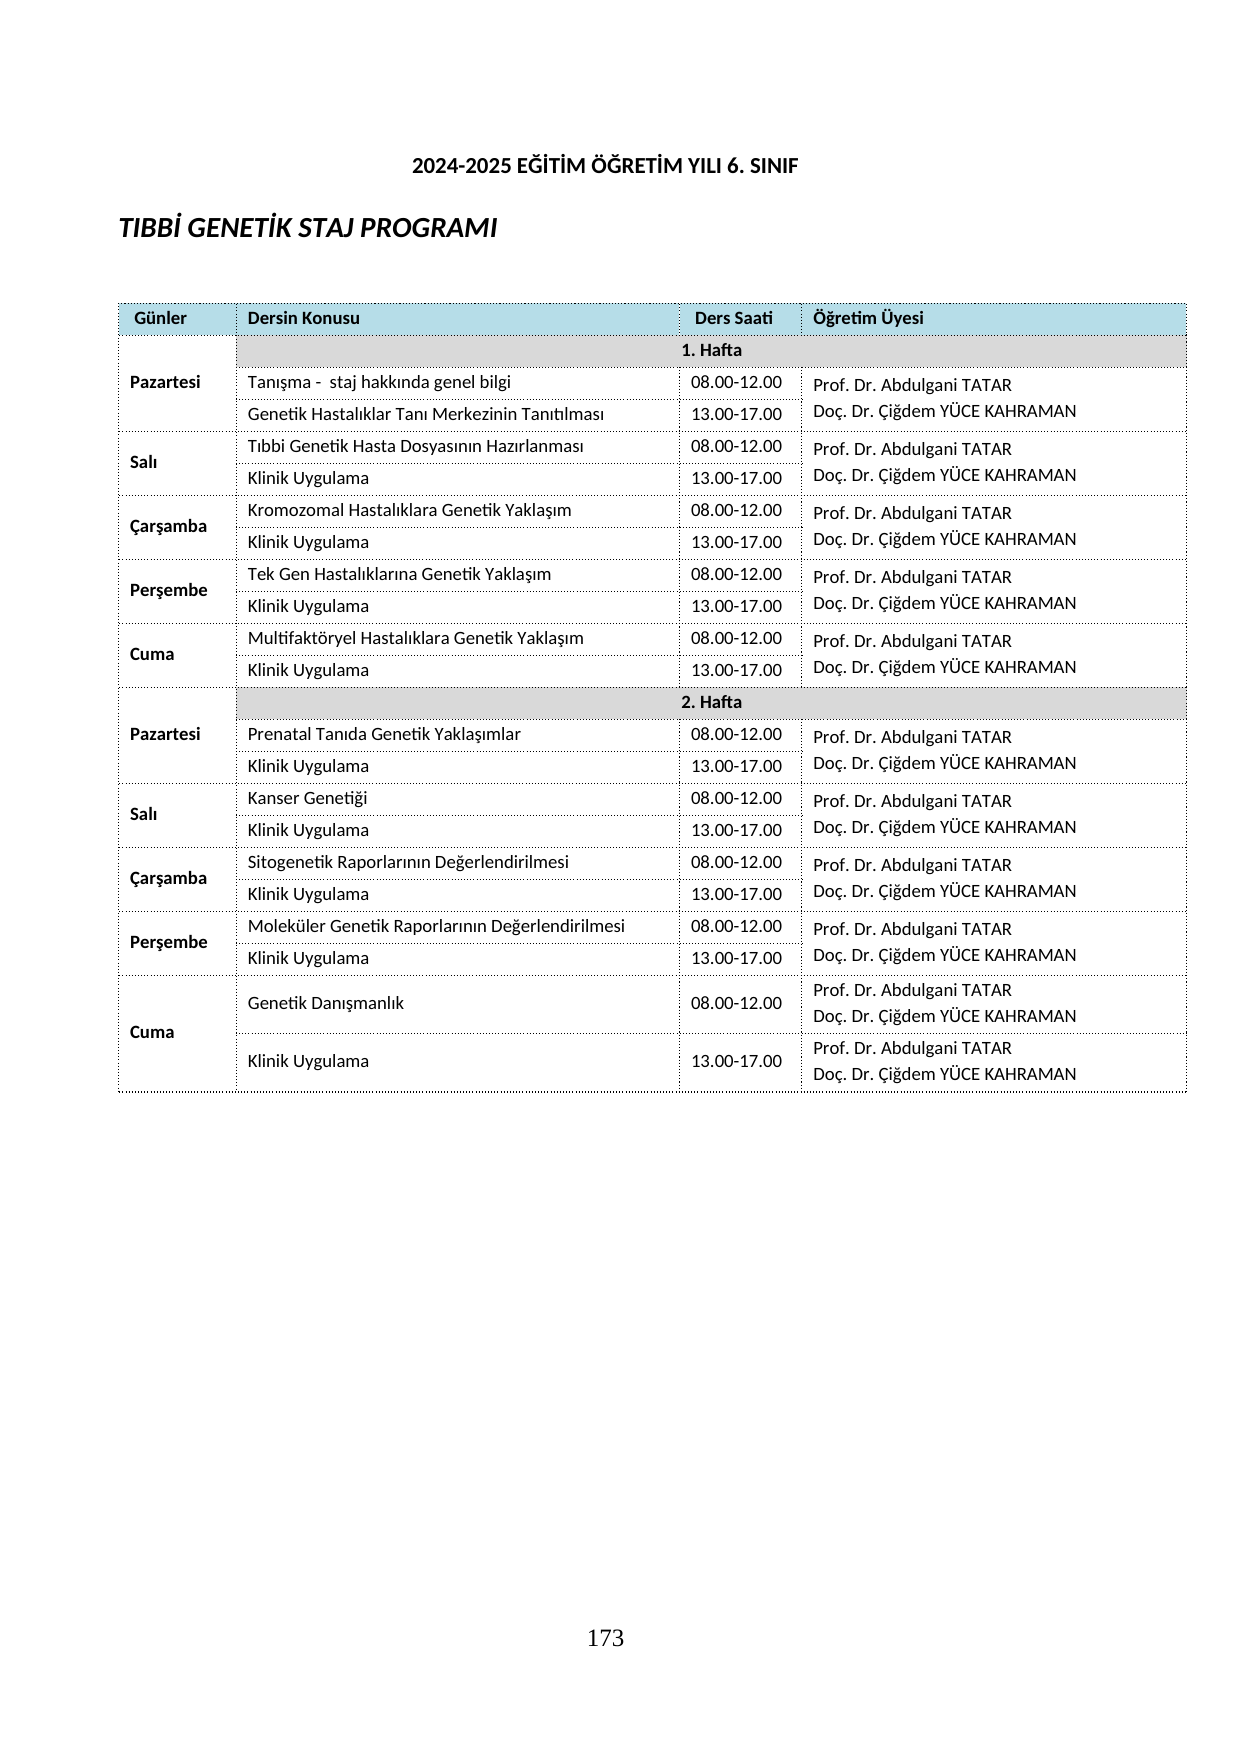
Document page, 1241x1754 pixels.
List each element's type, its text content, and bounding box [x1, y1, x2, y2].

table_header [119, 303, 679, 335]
subtitle TIBBİ GENETİK STAJ PROGRAMI [118, 209, 1093, 244]
text 2024-2025 EĞİTİM ÖĞRETİM YILI 6. SINIF [118, 151, 1093, 179]
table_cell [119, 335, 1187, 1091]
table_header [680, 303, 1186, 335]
